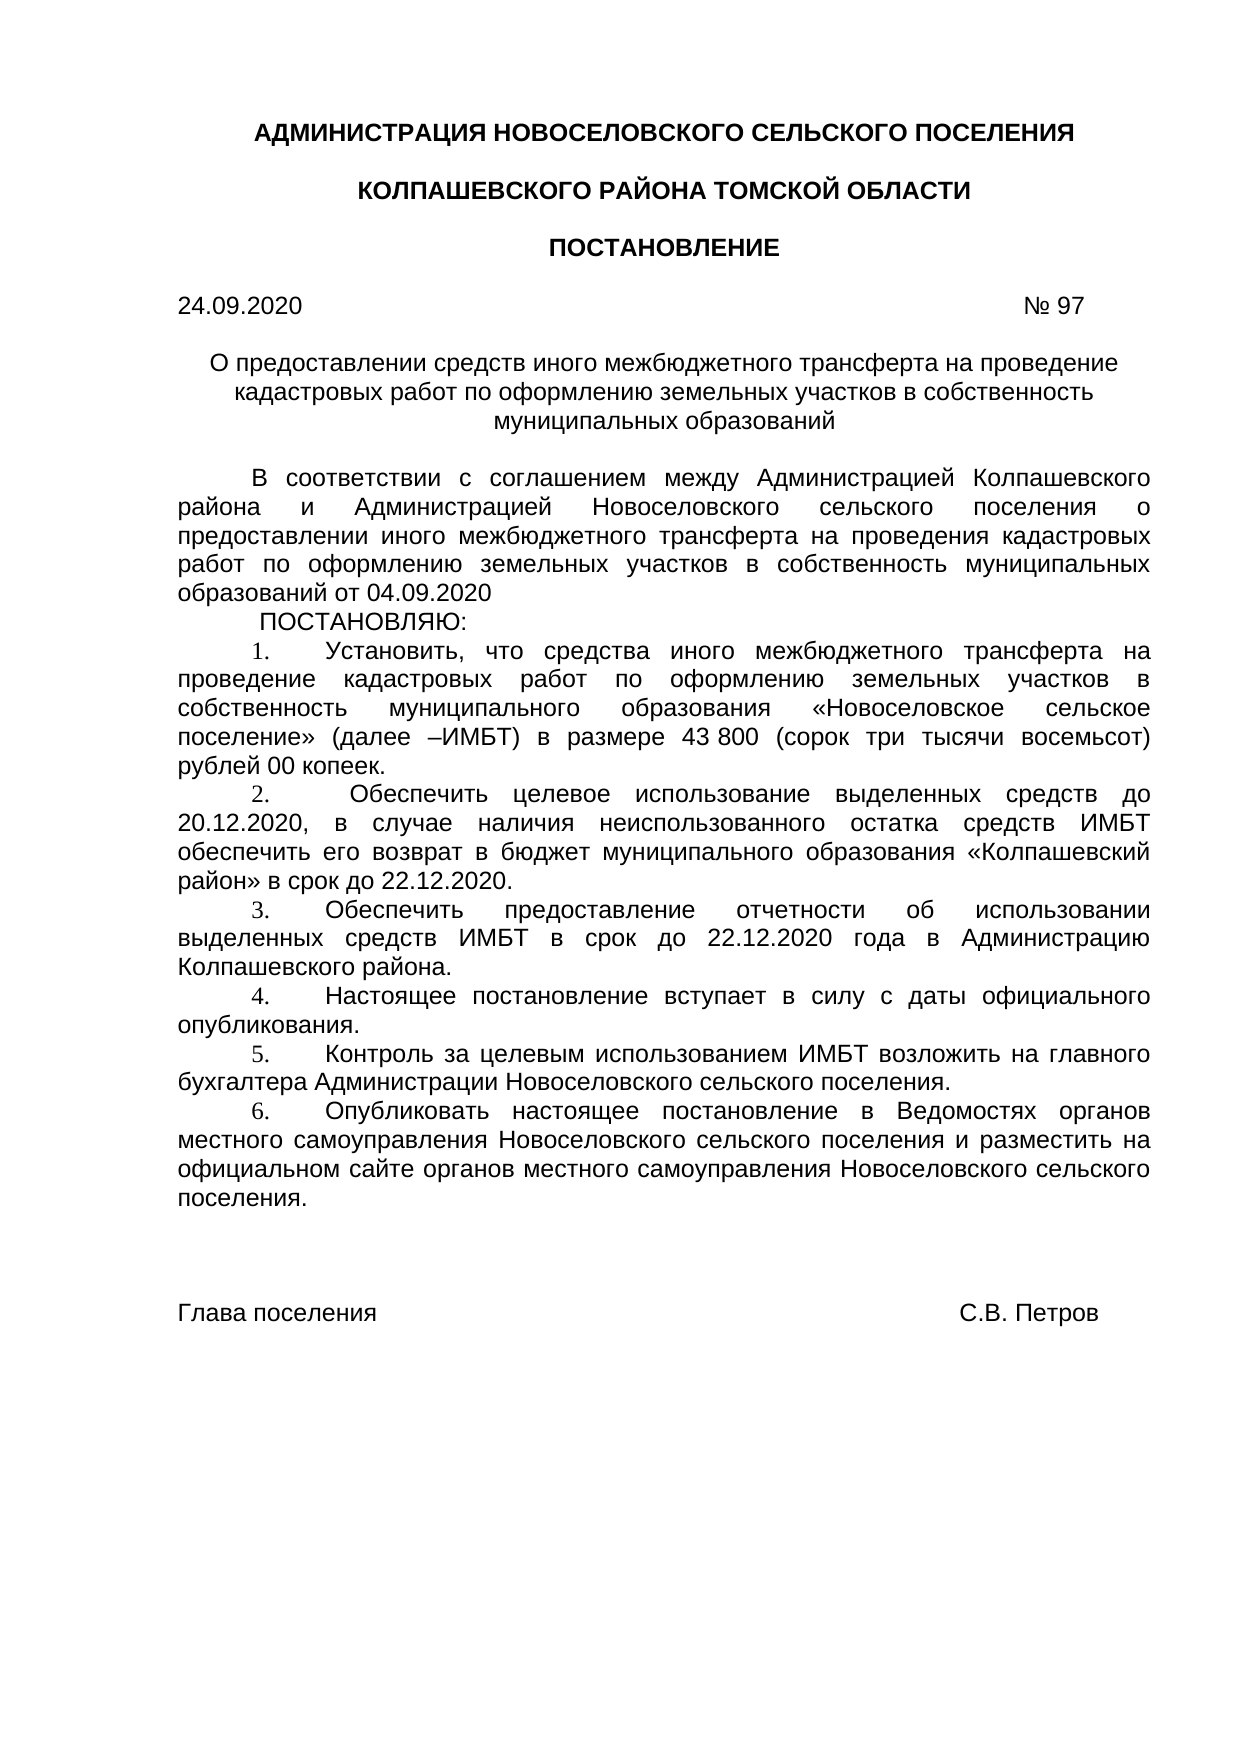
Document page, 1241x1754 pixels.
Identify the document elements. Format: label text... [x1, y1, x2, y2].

text 24.09.2020 № 97 [177, 291, 1152, 319]
text В соответствии с соглашением между Администрацией Колпашевского района и Администрацией Новоселовского сельского поселения о предоставлении иного межбюджетного трансферта на проведения кадастровых работ по оформлению земельных участков в собственность муниципальных образований от 04.09.2020 [177, 463, 1152, 607]
list Контроль за целевым использованием ИМБТ возложить на главного бухгалтера Администрации Новоселовского сельского поселения. [177, 1038, 1152, 1096]
list Установить, что средства иного межбюджетного трансферта на проведение кадастровых работ по оформлению земельных участков в собственность муниципального образования «Новоселовское сельское поселение» (далее –ИМБТ) в размере 43 800 (сорок три тысячи восемьсот) рублей 00 копеек. [177, 636, 1152, 779]
text ПОСТАНОВЛЯЮ: [177, 607, 1152, 636]
text КОЛПАШЕВСКОГО РАЙОНА ТОМСКОЙ ОБЛАСТИ [177, 176, 1152, 204]
text ПОСТАНОВЛЕНИЕ [177, 233, 1152, 262]
list Настоящее постановление вступает в силу с даты официального опубликования. [177, 981, 1152, 1038]
text О предоставлении средств иного межбюджетного трансферта на проведение кадастровых работ по оформлению земельных участков в собственность муниципальных образований [177, 348, 1152, 434]
list Опубликовать настоящее постановление в Ведомостях органов местного самоуправления Новоселовского сельского поселения и разместить на официальном сайте органов местного самоуправления Новоселовского сельского поселения. [177, 1096, 1152, 1211]
text Глава поселения С.В. Петров [177, 1297, 1152, 1326]
list Обеспечить предоставление отчетности об использовании выделенных средств ИМБТ в срок до 22.12.2020 года в Администрацию Колпашевского района. [177, 894, 1152, 981]
text АДМИНИСТРАЦИЯ НОВОСЕЛОВСКОГО СЕЛЬСКОГО ПОСЕЛЕНИЯ [177, 118, 1152, 147]
list Обеспечить целевое использование выделенных средств до 20.12.2020, в случае наличия неиспользованного остатка средств ИМБТ обеспечить его возврат в бюджет муниципального образования «Колпашевский район» в срок до 22.12.2020. [177, 779, 1152, 894]
